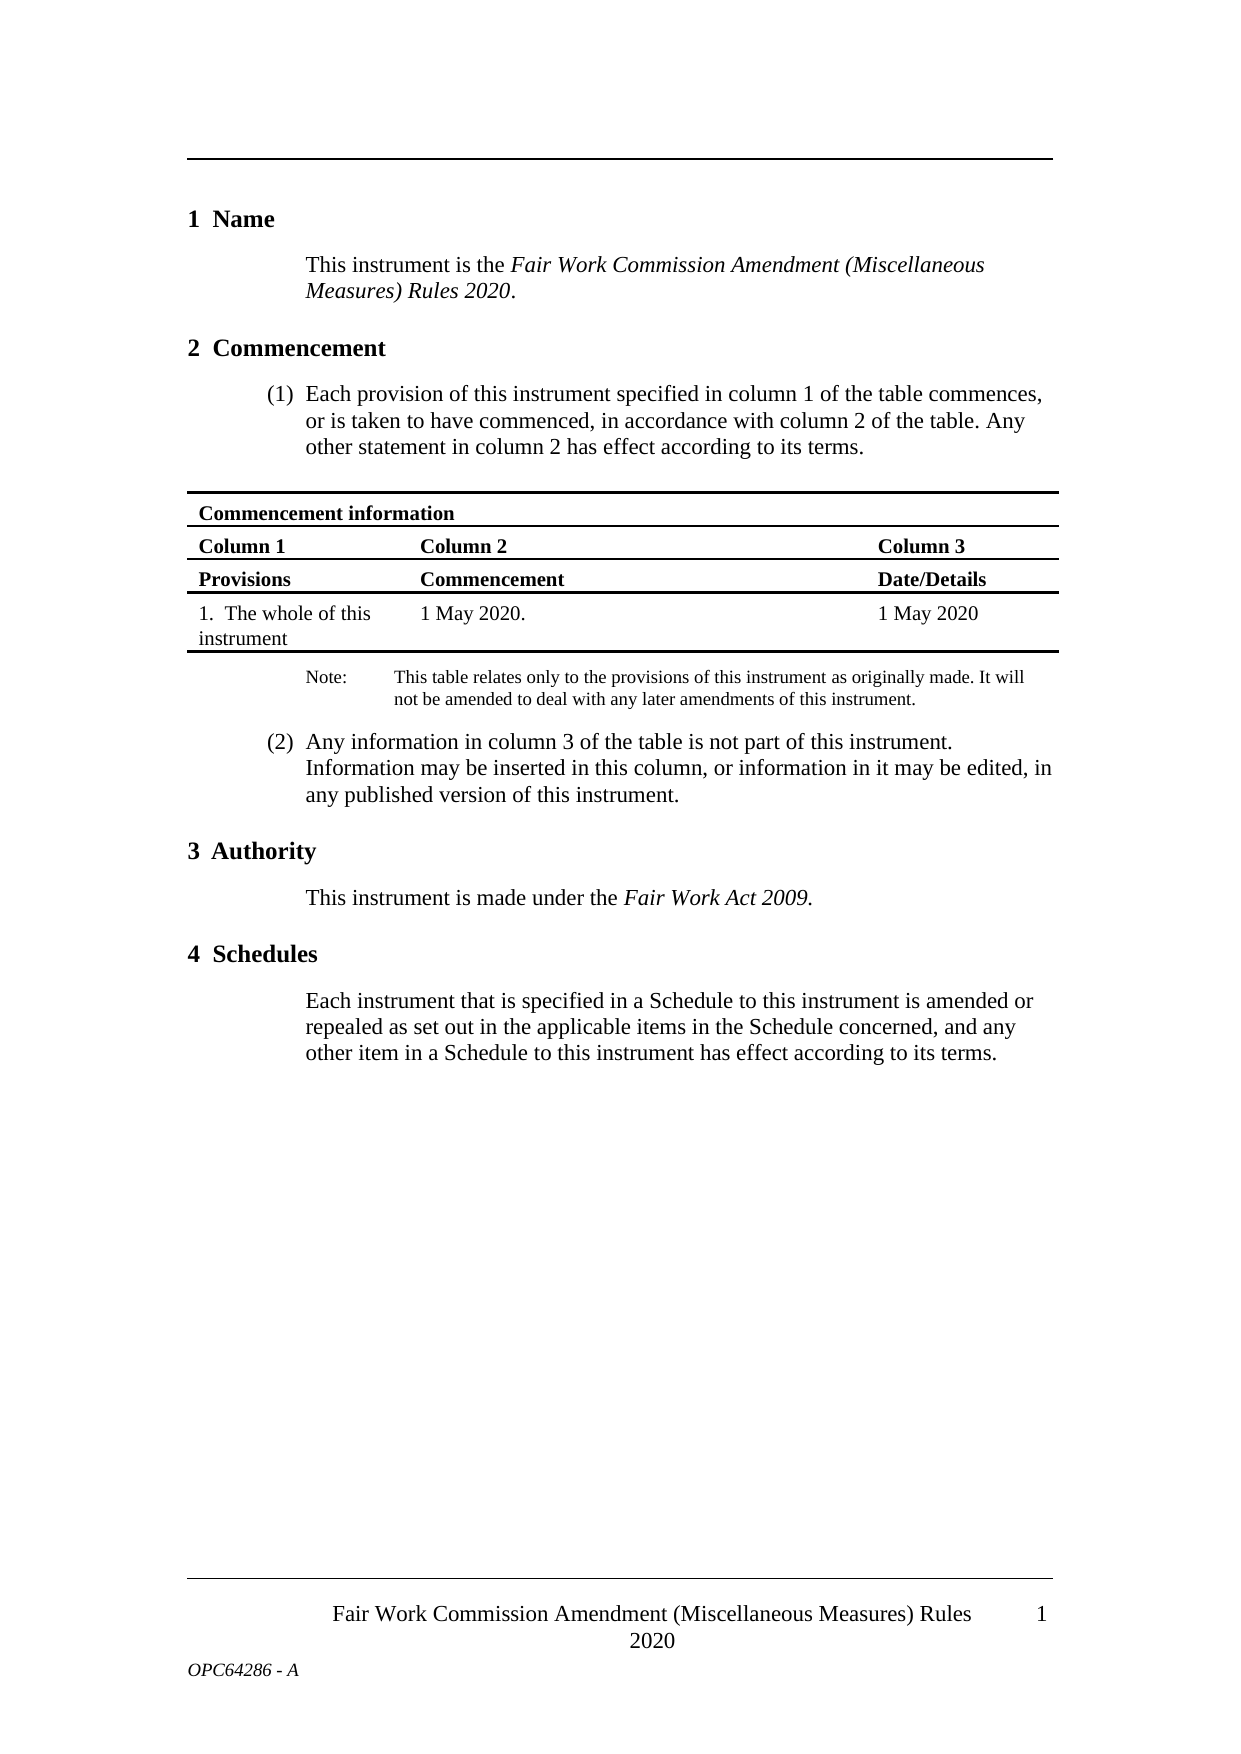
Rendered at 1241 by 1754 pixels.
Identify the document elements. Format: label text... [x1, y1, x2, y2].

text 3 Authority [187, 836, 1053, 865]
text 1 Name [187, 204, 1053, 232]
text This instrument is made under the Fair Work Act 2009. [187, 884, 1053, 910]
table_cell Date/Details [866, 560, 1058, 591]
table_header Commencement information [187, 494, 1058, 525]
text This instrument is the Fair Work Commission Amendment (Miscellaneous Measures) Rules 2020. [187, 251, 1053, 304]
text 4 Schedules [187, 939, 1053, 968]
text 2 Commencement [187, 333, 1053, 362]
table_cell Provisions [187, 560, 409, 591]
table_cell 1 May 2020 [866, 594, 1058, 650]
text Each instrument that is specified in a Schedule to this instrument is amended or repealed as set out in the applicable items in the Schedule concerned, and any other item in a Schedule to this instrument has effect according to its terms. [187, 987, 1053, 1066]
table_cell 1. The whole of this instrument [187, 594, 409, 650]
text (1) Each provision of this instrument specified in column 1 of the table commences, or is taken to have commenced, in accordance with column 2 of the table. Any other statement in column 2 has effect according to its terms. [187, 381, 1053, 459]
table_cell Commencement [409, 560, 866, 591]
table_cell Column 3 [866, 527, 1058, 558]
table_cell Column 1 [187, 527, 409, 558]
table_cell Column 2 [409, 527, 866, 558]
text (2) Any information in column 3 of the table is not part of this instrument. Information may be inserted in this column, or information in it may be edited, in any published version of this instrument. [187, 728, 1053, 807]
text Note: This table relates only to the provisions of this instrument as originally made. It will not be amended to deal with any later amendments of this instrument. [305, 666, 1053, 709]
table_cell 1 May 2020. [409, 594, 866, 650]
